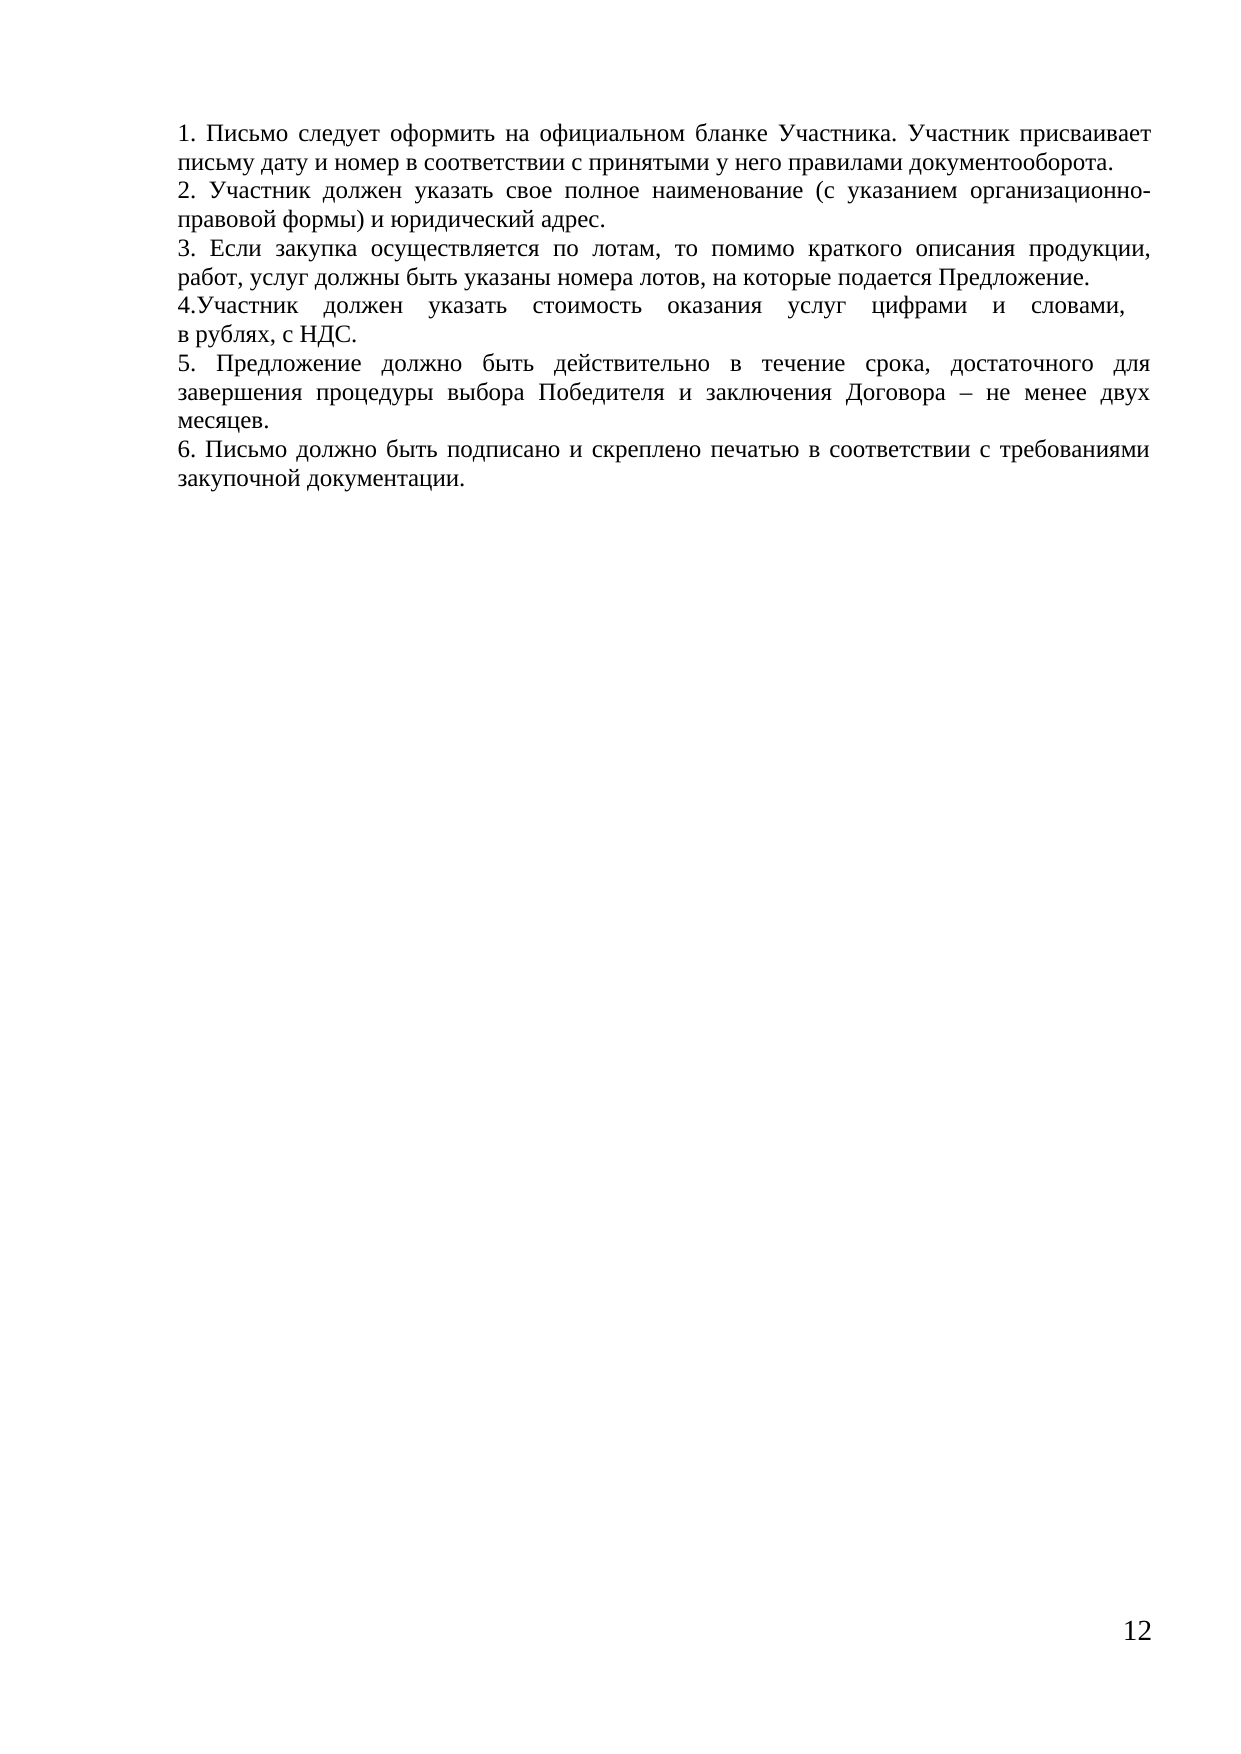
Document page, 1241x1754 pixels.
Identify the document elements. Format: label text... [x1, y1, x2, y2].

text 2. Участник должен указать свое полное наименование (с указанием организационно-правовой формы) и юридический адрес. [177, 176, 1152, 233]
text 3. Если закупка осуществляется по лотам, то помимо краткого описания продукции, работ, услуг должны быть указаны номера лотов, на которые подается Предложение. [177, 233, 1152, 291]
text 6. Письмо должно быть подписано и скреплено печатью в соответствии с требованиями закупочной документации. [177, 434, 1152, 492]
text 5. Предложение должно быть действительно в течение срока, достаточного для завершения процедуры выбора Победителя и заключения Договора – не менее двух месяцев. [177, 348, 1152, 434]
text 1. Письмо следует оформить на официальном бланке Участника. Участник присваивает письму дату и номер в соответствии с принятыми у него правилами документооборота. [177, 118, 1152, 176]
text 4.Участник должен указать стоимость оказания услуг цифрами и словами, в рублях, с НДС. [177, 291, 1152, 348]
